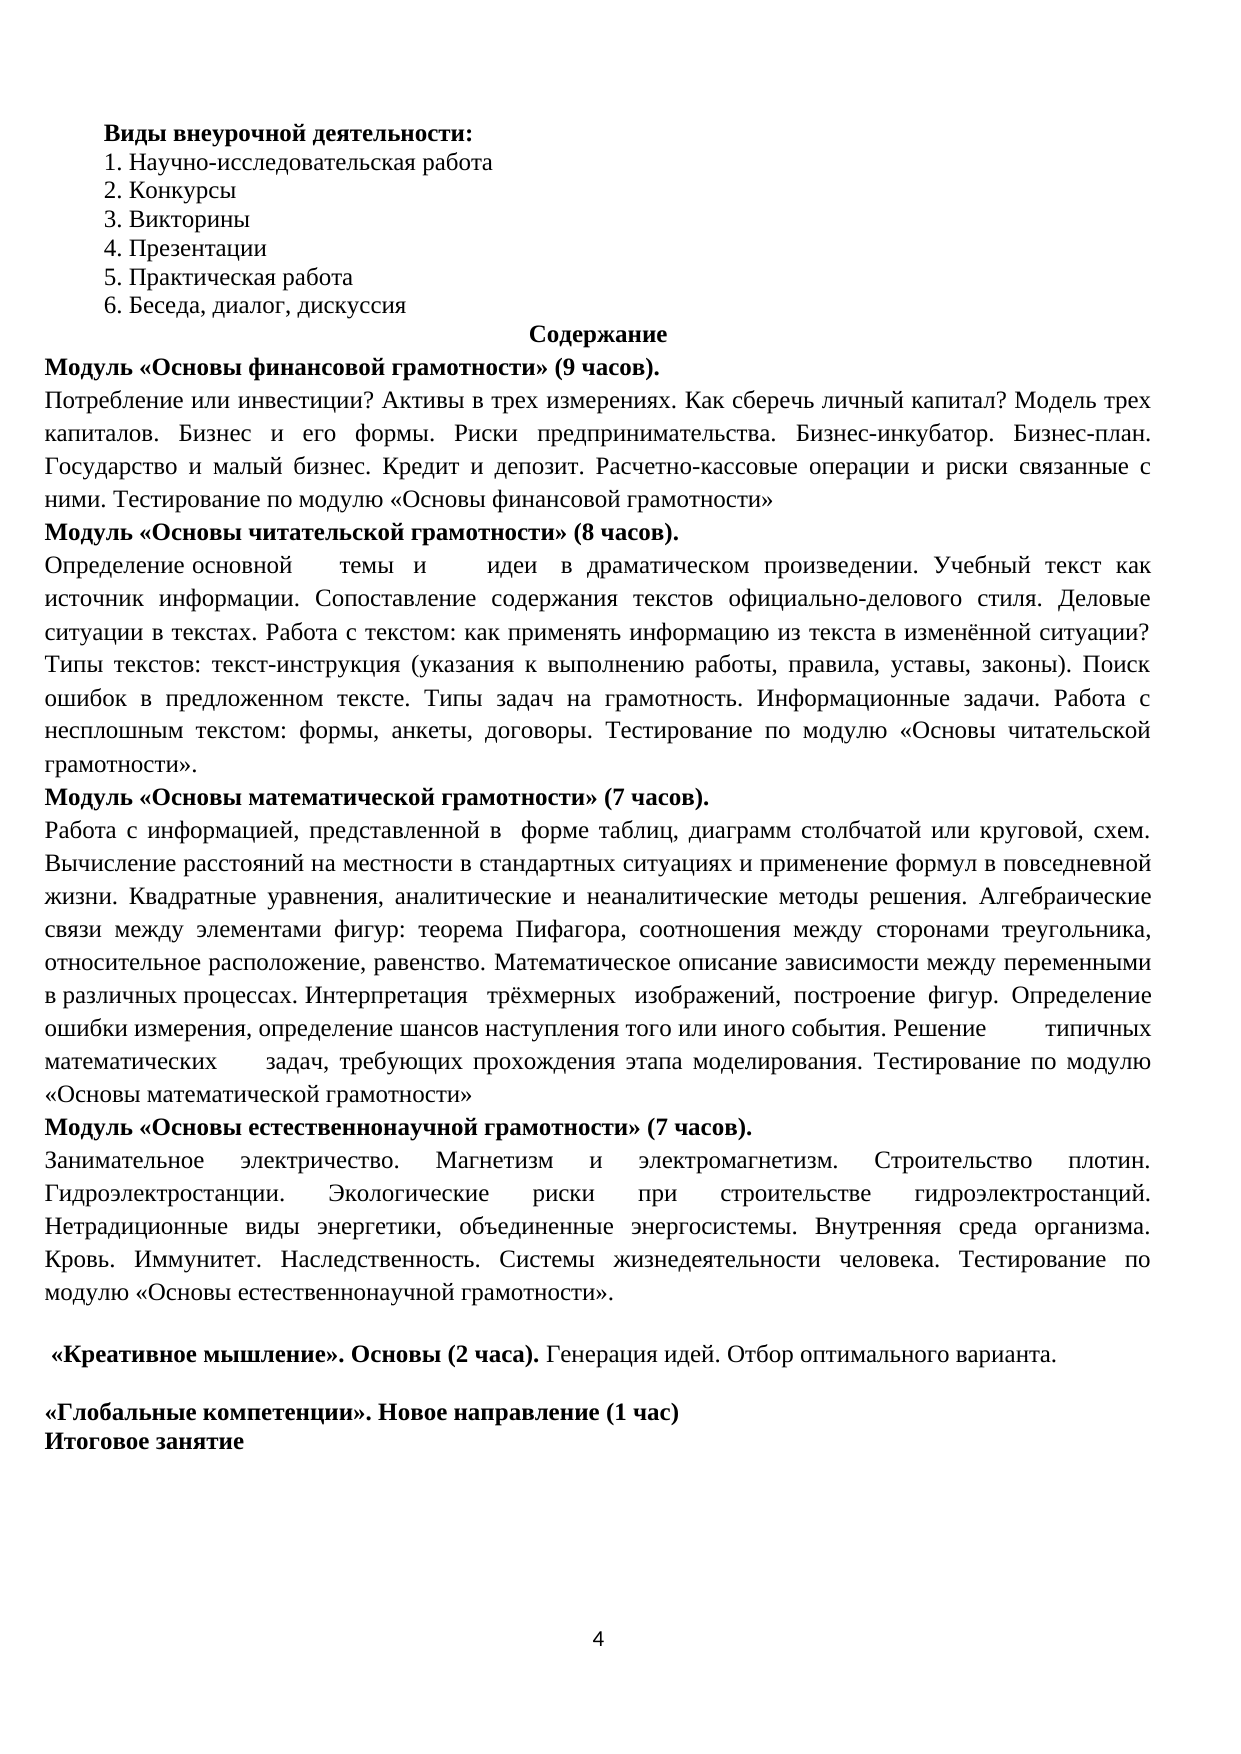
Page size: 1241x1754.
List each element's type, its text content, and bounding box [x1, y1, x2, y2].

text Определение основной темы и идеи в драматическом произведении. Учебный текст как источник информации. Сопоставление содержания текстов официально-делового стиля. Деловые ситуации в текстах. Работа с текстом: как применять информацию из текста в изменённой ситуации? Типы текстов: текст-инструкция (указания к выполнению работы, правила, уставы, законы). Поиск ошибок в предложенном тексте. Типы задач на грамотность. Информационные задачи. Работа с несплошным текстом: формы, анкеты, договоры. Тестирование по модулю «Основы читательской грамотности». [44, 551, 1152, 777]
text «Креативное мышление». Основы (2 часа). Генерация идей. Отбор оптимального варианта. [44, 1339, 1152, 1368]
text 2. Конкурсы [44, 176, 1152, 204]
text 5. Практическая работа [44, 262, 1152, 291]
text 6. Беседа, диалог, дискуссия [44, 291, 1152, 319]
text Содержание [44, 319, 1152, 348]
text Потребление или инвестиции? Активы в трех измерениях. Как сберечь личный капитал? Модель трех капиталов. Бизнес и его формы. Риски предпринимательства. Бизнес-инкубатор. Бизнес-план. Государство и малый бизнес. Кредит и депозит. Расчетно-кассовые операции и риски связанные с ними. Тестирование по модулю «Основы финансовой грамотности» [44, 385, 1152, 513]
text Занимательное электричество. Магнетизм и электромагнетизм. Строительство плотин. Гидроэлектростанции. Экологические риски при строительстве гидроэлектростанций. Нетрадиционные виды энергетики, объединенные энергосистемы. Внутренняя среда организма. Кровь. Иммунитет. Наследственность. Системы жизнедеятельности человека. Тестирование по модулю «Основы естественнонаучной грамотности». [44, 1145, 1152, 1306]
text 3. Викторины [44, 204, 1152, 233]
text «Глобальные компетенции». Новое направление (1 час) [44, 1397, 1152, 1426]
text 1. Научно-исследовательская работа [44, 147, 1152, 176]
text Виды внеурочной деятельности: [44, 118, 1152, 147]
text Модуль «Основы математической грамотности» (7 часов). [44, 782, 1152, 810]
text 4. Презентации [44, 233, 1152, 262]
text Модуль «Основы финансовой грамотности» (9 часов). [44, 352, 1152, 381]
text Модуль «Основы читательской грамотности» (8 часов). [44, 517, 1152, 546]
text Итоговое занятие [44, 1426, 1152, 1454]
text Модуль «Основы естественнонаучной грамотности» (7 часов). [44, 1112, 1152, 1141]
text Работа с информацией, представленной в форме таблиц, диаграмм столбчатой или круговой, схем. Вычисление расстояний на местности в стандартных ситуациях и применение формул в повседневной жизни. Квадратные уравнения, аналитические и неаналитические методы решения. Алгебраические связи между элементами фигур: теорема Пифагора, соотношения между сторонами треугольника, относительное расположение, равенство. Математическое описание зависимости между переменными в различных процессах. Интерпретация трёхмерных изображений, построение фигур. Определение ошибки измерения, определение шансов наступления того или иного события. Решение типичных математических задач, требующих прохождения этапа моделирования. Тестирование по модулю «Основы математической грамотности» [44, 815, 1152, 1108]
